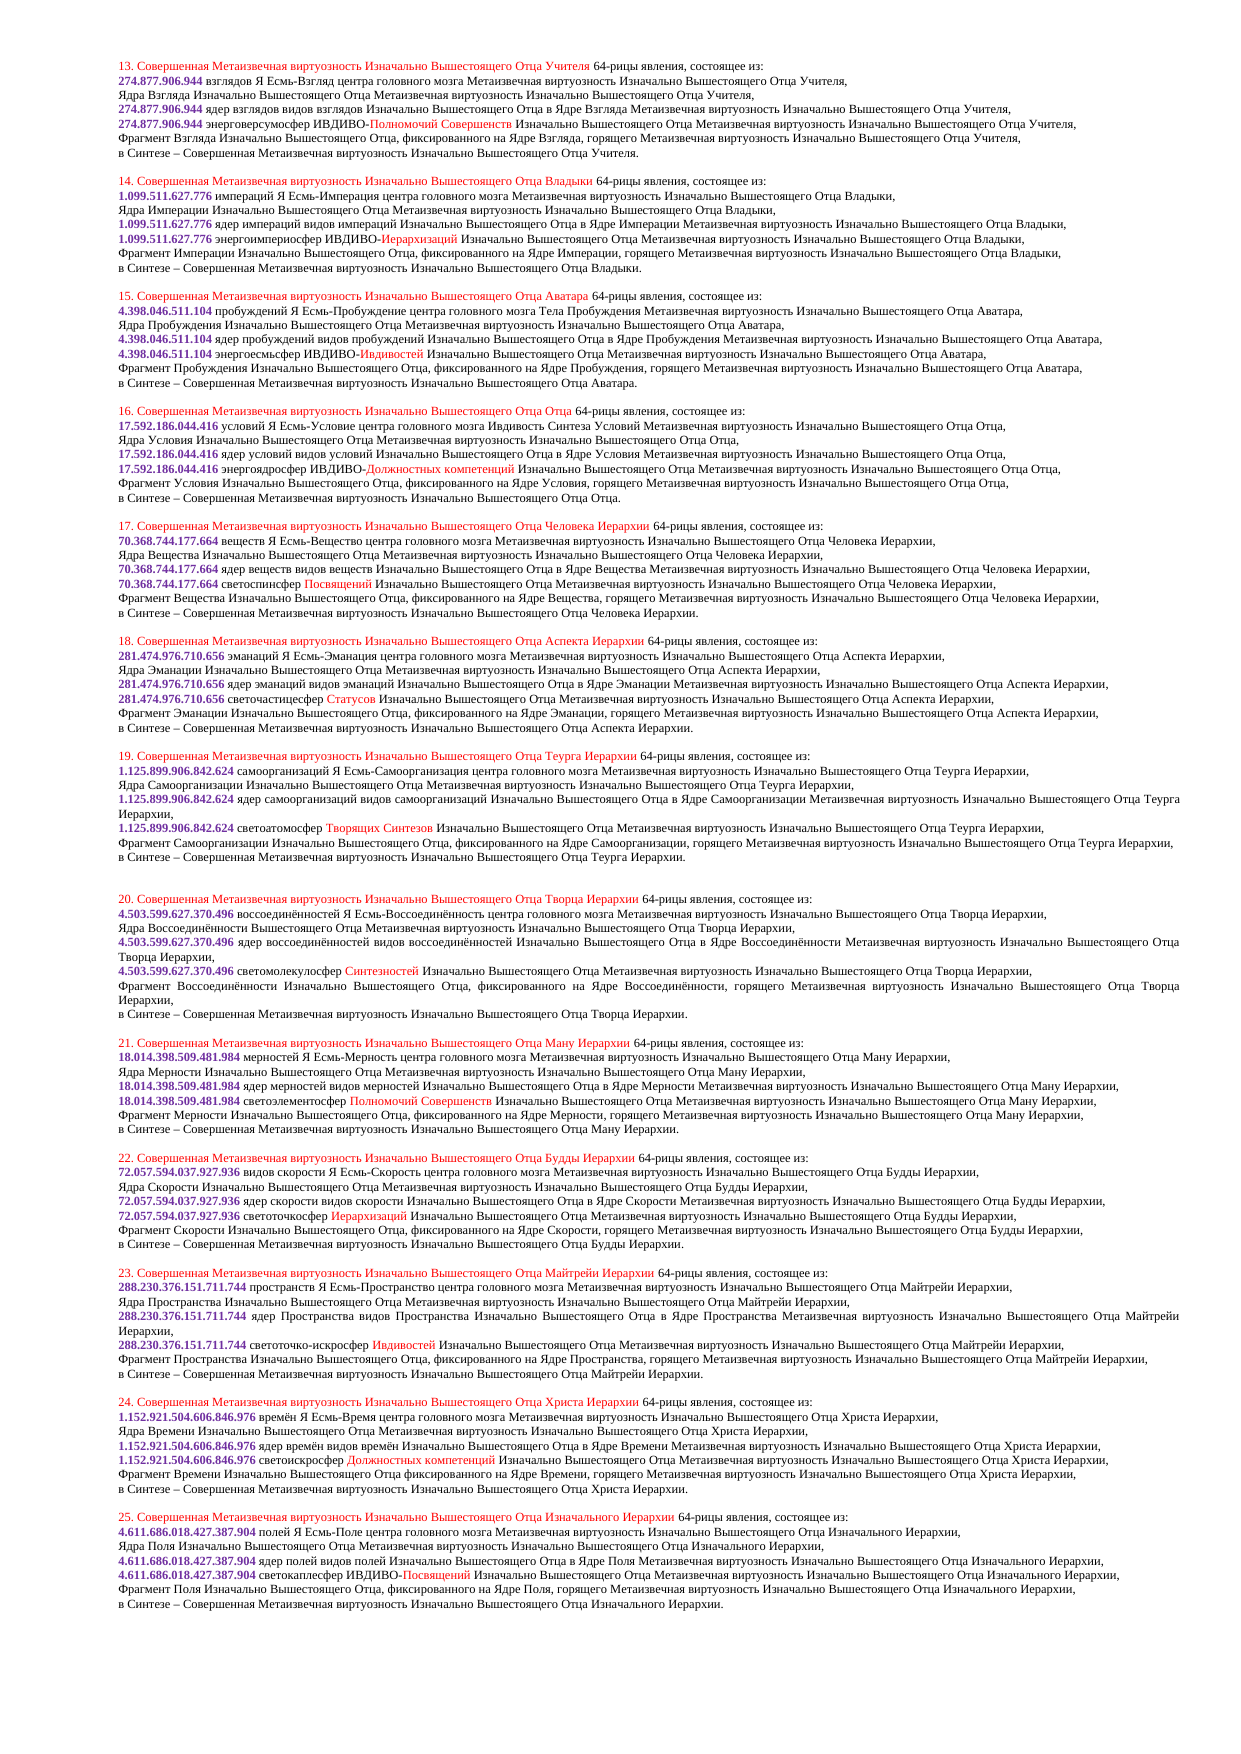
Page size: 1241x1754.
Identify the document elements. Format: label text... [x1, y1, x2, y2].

text 288.230.376.151.711.744 светоточко-искросфер Ивдивостей Изначально Вышестоящего Отца Метаизвечная виртуозность Изначально Вышестоящего Отца Майтрейи Иерархии, [118, 1338, 1181, 1352]
text 72.057.594.037.927.936 видов скорости Я Есмь-Скорость центра головного мозга Метаизвечная виртуозность Изначально Вышестоящего Отца Будды Иерархии, [118, 1165, 1181, 1179]
text 23. Совершенная Метаизвечная виртуозность Изначально Вышестоящего Отца Майтрейи Иерархии 64-рицы явления, состоящее из: [118, 1266, 1181, 1280]
text 18.014.398.509.481.984 светоэлементосфер Полномочий Совершенств Изначально Вышестоящего Отца Метаизвечная виртуозность Изначально Вышестоящего Отца Ману Иерархии, [118, 1093, 1181, 1108]
text Ядра Вещества Изначально Вышестоящего Отца Метаизвечная виртуозность Изначально Вышестоящего Отца Человека Иерархии, [118, 548, 1181, 562]
text 70.368.744.177.664 веществ Я Есмь-Вещество центра головного мозга Метаизвечная виртуозность Изначально Вышестоящего Отца Человека Иерархии, [118, 533, 1181, 548]
text в Синтезе – Совершенная Метаизвечная виртуозность Изначально Вышестоящего Отца Изначального Иерархии. [118, 1596, 1181, 1611]
text 281.474.976.710.656 эманаций Я Есмь-Эманация центра головного мозга Метаизвечная виртуозность Изначально Вышестоящего Отца Аспекта Иерархии, [118, 648, 1181, 663]
text 17. Совершенная Метаизвечная виртуозность Изначально Вышестоящего Отца Человека Иерархии 64-рицы явления, состоящее из: [118, 519, 1181, 533]
text 19. Совершенная Метаизвечная виртуозность Изначально Вышестоящего Отца Теурга Иерархии 64-рицы явления, состоящее из: [118, 749, 1181, 763]
text в Синтезе – Совершенная Метаизвечная виртуозность Изначально Вышестоящего Отца Теурга Иерархии. [118, 850, 1181, 864]
text 4.503.599.627.370.496 воссоединённостей Я Есмь-Воссоединённость центра головного мозга Метаизвечная виртуозность Изначально Вышестоящего Отца Творца Иерархии, [118, 906, 1181, 921]
text Ядра Эманации Изначально Вышестоящего Отца Метаизвечная виртуозность Изначально Вышестоящего Отца Аспекта Иерархии, [118, 663, 1181, 677]
text в Синтезе – Совершенная Метаизвечная виртуозность Изначально Вышестоящего Отца Учителя. [118, 145, 1181, 160]
text 20. Совершенная Метаизвечная виртуозность Изначально Вышестоящего Отца Творца Иерархии 64-рицы явления, состоящее из: [118, 892, 1181, 906]
text Ядра Времени Изначально Вышестоящего Отца Метаизвечная виртуозность Изначально Вышестоящего Отца Христа Иерархии, [118, 1424, 1181, 1438]
text Ядра Мерности Изначально Вышестоящего Отца Метаизвечная виртуозность Изначально Вышестоящего Отца Ману Иерархии, [118, 1064, 1181, 1079]
text 1.152.921.504.606.846.976 времён Я Есмь-Время центра головного мозга Метаизвечная виртуозность Изначально Вышестоящего Отца Христа Иерархии, [118, 1409, 1181, 1424]
text 1.152.921.504.606.846.976 ядер времён видов времён Изначально Вышестоящего Отца в Ядре Времени Метаизвечная виртуозность Изначально Вышестоящего Отца Христа Иерархии, [118, 1438, 1181, 1453]
text Фрагмент Поля Изначально Вышестоящего Отца, фиксированного на Ядре Поля, горящего Метаизвечная виртуозность Изначально Вышестоящего Отца Изначального Иерархии, [118, 1582, 1181, 1596]
text в Синтезе – Совершенная Метаизвечная виртуозность Изначально Вышестоящего Отца Отца. [118, 490, 1181, 505]
text Фрагмент Пространства Изначально Вышестоящего Отца, фиксированного на Ядре Пространства, горящего Метаизвечная виртуозность Изначально Вышестоящего Отца Майтрейи Иерархии, [118, 1352, 1181, 1366]
text 72.057.594.037.927.936 светоточкосфер Иерархизаций Изначально Вышестоящего Отца Метаизвечная виртуозность Изначально Вышестоящего Отца Будды Иерархии, [118, 1208, 1181, 1223]
text Фрагмент Пробуждения Изначально Вышестоящего Отца, фиксированного на Ядре Пробуждения, горящего Метаизвечная виртуозность Изначально Вышестоящего Отца Аватара, [118, 361, 1181, 375]
text Фрагмент Взгляда Изначально Вышестоящего Отца, фиксированного на Ядре Взгляда, горящего Метаизвечная виртуозность Изначально Вышестоящего Отца Учителя, [118, 131, 1181, 145]
text 288.230.376.151.711.744 пространств Я Есмь-Пространство центра головного мозга Метаизвечная виртуозность Изначально Вышестоящего Отца Майтрейи Иерархии, [118, 1280, 1181, 1294]
text в Синтезе – Совершенная Метаизвечная виртуозность Изначально Вышестоящего Отца Аспекта Иерархии. [118, 720, 1181, 735]
text 281.474.976.710.656 светочастицесфер Статусов Изначально Вышестоящего Отца Метаизвечная виртуозность Изначально Вышестоящего Отца Аспекта Иерархии, [118, 692, 1181, 706]
text 1.125.899.906.842.624 самоорганизаций Я Есмь-Самоорганизация центра головного мозга Метаизвечная виртуозность Изначально Вышестоящего Отца Теурга Иерархии, [118, 763, 1181, 778]
text 1.099.511.627.776 энергоимпериосфер ИВДИВО-Иерархизаций Изначально Вышестоящего Отца Метаизвечная виртуозность Изначально Вышестоящего Отца Владыки, [118, 232, 1181, 246]
text в Синтезе – Совершенная Метаизвечная виртуозность Изначально Вышестоящего Отца Христа Иерархии. [118, 1481, 1181, 1496]
text Фрагмент Эманации Изначально Вышестоящего Отца, фиксированного на Ядре Эманации, горящего Метаизвечная виртуозность Изначально Вышестоящего Отца Аспекта Иерархии, [118, 706, 1181, 720]
text в Синтезе – Совершенная Метаизвечная виртуозность Изначально Вышестоящего Отца Майтрейи Иерархии. [118, 1366, 1181, 1381]
text 288.230.376.151.711.744 ядер Пространства видов Пространства Изначально Вышестоящего Отца в Ядре Пространства Метаизвечная виртуозность Изначально Вышестоящего Отца Майтрейи Иерархии, [118, 1309, 1181, 1338]
text 16. Совершенная Метаизвечная виртуозность Изначально Вышестоящего Отца Отца 64-рицы явления, состоящее из: [118, 404, 1181, 418]
text Фрагмент Воссоединённости Изначально Вышестоящего Отца, фиксированного на Ядре Воссоединённости, горящего Метаизвечная виртуозность Изначально Вышестоящего Отца Творца Иерархии, [118, 978, 1181, 1007]
text Фрагмент Условия Изначально Вышестоящего Отца, фиксированного на Ядре Условия, горящего Метаизвечная виртуозность Изначально Вышестоящего Отца Отца, [118, 476, 1181, 490]
text 18.014.398.509.481.984 мерностей Я Есмь-Мерность центра головного мозга Метаизвечная виртуозность Изначально Вышестоящего Отца Ману Иерархии, [118, 1050, 1181, 1064]
text в Синтезе – Совершенная Метаизвечная виртуозность Изначально Вышестоящего Отца Аватара. [118, 375, 1181, 390]
text 15. Совершенная Метаизвечная виртуозность Изначально Вышестоящего Отца Аватара 64-рицы явления, состоящее из: [118, 289, 1181, 303]
text 4.611.686.018.427.387.904 полей Я Есмь-Поле центра головного мозга Метаизвечная виртуозность Изначально Вышестоящего Отца Изначального Иерархии, [118, 1524, 1181, 1539]
text 4.398.046.511.104 ядер пробуждений видов пробуждений Изначально Вышестоящего Отца в Ядре Пробуждения Метаизвечная виртуозность Изначально Вышестоящего Отца Аватара, [118, 332, 1181, 347]
text Фрагмент Скорости Изначально Вышестоящего Отца, фиксированного на Ядре Скорости, горящего Метаизвечная виртуозность Изначально Вышестоящего Отца Будды Иерархии, [118, 1223, 1181, 1237]
text 4.611.686.018.427.387.904 светокаплесфер ИВДИВО-Посвящений Изначально Вышестоящего Отца Метаизвечная виртуозность Изначально Вышестоящего Отца Изначального Иерархии, [118, 1568, 1181, 1582]
text Ядра Воссоединённости Вышестоящего Отца Метаизвечная виртуозность Изначально Вышестоящего Отца Творца Иерархии, [118, 921, 1181, 935]
text 14. Совершенная Метаизвечная виртуозность Изначально Вышестоящего Отца Владыки 64-рицы явления, состоящее из: [118, 174, 1181, 188]
text Фрагмент Имперации Изначально Вышестоящего Отца, фиксированного на Ядре Имперации, горящего Метаизвечная виртуозность Изначально Вышестоящего Отца Владыки, [118, 246, 1181, 260]
text 21. Совершенная Метаизвечная виртуозность Изначально Вышестоящего Отца Ману Иерархии 64-рицы явления, состоящее из: [118, 1036, 1181, 1050]
text в Синтезе – Совершенная Метаизвечная виртуозность Изначально Вышестоящего Отца Ману Иерархии. [118, 1122, 1181, 1136]
text Фрагмент Самоорганизации Изначально Вышестоящего Отца, фиксированного на Ядре Самоорганизации, горящего Метаизвечная виртуозность Изначально Вышестоящего Отца Теурга Иерархии, [118, 835, 1181, 850]
text 281.474.976.710.656 ядер эманаций видов эманаций Изначально Вышестоящего Отца в Ядре Эманации Метаизвечная виртуозность Изначально Вышестоящего Отца Аспекта Иерархии, [118, 677, 1181, 692]
text 1.125.899.906.842.624 ядер самоорганизаций видов самоорганизаций Изначально Вышестоящего Отца в Ядре Самоорганизации Метаизвечная виртуозность Изначально Вышестоящего Отца Теурга Иерархии, [118, 792, 1181, 821]
text 274.877.906.944 энерговерсумосфер ИВДИВО-Полномочий Совершенств Изначально Вышестоящего Отца Метаизвечная виртуозность Изначально Вышестоящего Отца Учителя, [118, 117, 1181, 131]
text Ядра Пробуждения Изначально Вышестоящего Отца Метаизвечная виртуозность Изначально Вышестоящего Отца Аватара, [118, 318, 1181, 332]
text 4.398.046.511.104 энергоесмьсфер ИВДИВО-Ивдивостей Изначально Вышестоящего Отца Метаизвечная виртуозность Изначально Вышестоящего Отца Аватара, [118, 347, 1181, 361]
text 17.592.186.044.416 энергоядросфер ИВДИВО-Должностных компетенций Изначально Вышестоящего Отца Метаизвечная виртуозность Изначально Вышестоящего Отца Отца, [118, 462, 1181, 476]
text 22. Совершенная Метаизвечная виртуозность Изначально Вышестоящего Отца Будды Иерархии 64-рицы явления, состоящее из: [118, 1151, 1181, 1165]
text 17.592.186.044.416 ядер условий видов условий Изначально Вышестоящего Отца в Ядре Условия Метаизвечная виртуозность Изначально Вышестоящего Отца Отца, [118, 447, 1181, 462]
text 18. Совершенная Метаизвечная виртуозность Изначально Вышестоящего Отца Аспекта Иерархии 64-рицы явления, состоящее из: [118, 634, 1181, 648]
text 4.398.046.511.104 пробуждений Я Есмь-Пробуждение центра головного мозга Тела Пробуждения Метаизвечная виртуозность Изначально Вышестоящего Отца Аватара, [118, 303, 1181, 318]
text в Синтезе – Совершенная Метаизвечная виртуозность Изначально Вышестоящего Отца Творца Иерархии. [118, 1007, 1181, 1021]
text 4.503.599.627.370.496 ядер воссоединённостей видов воссоединённостей Изначально Вышестоящего Отца в Ядре Воссоединённости Метаизвечная виртуозность Изначально Вышестоящего Отца Творца Иерархии, [118, 935, 1181, 964]
text 1.125.899.906.842.624 светоатомосфер Творящих Синтезов Изначально Вышестоящего Отца Метаизвечная виртуозность Изначально Вышестоящего Отца Теурга Иерархии, [118, 821, 1181, 835]
text 70.368.744.177.664 ядер веществ видов веществ Изначально Вышестоящего Отца в Ядре Вещества Метаизвечная виртуозность Изначально Вышестоящего Отца Человека Иерархии, [118, 562, 1181, 577]
text 18.014.398.509.481.984 ядер мерностей видов мерностей Изначально Вышестоящего Отца в Ядре Мерности Метаизвечная виртуозность Изначально Вышестоящего Отца Ману Иерархии, [118, 1079, 1181, 1093]
text Ядра Условия Изначально Вышестоящего Отца Метаизвечная виртуозность Изначально Вышестоящего Отца Отца, [118, 433, 1181, 447]
text 13. Совершенная Метаизвечная виртуозность Изначально Вышестоящего Отца Учителя 64-рицы явления, состоящее из: [118, 59, 1181, 73]
text 4.503.599.627.370.496 светомолекулосфер Синтезностей Изначально Вышестоящего Отца Метаизвечная виртуозность Изначально Вышестоящего Отца Творца Иерархии, [118, 964, 1181, 978]
text Ядра Взгляда Изначально Вышестоящего Отца Метаизвечная виртуозность Изначально Вышестоящего Отца Учителя, [118, 88, 1181, 102]
text Ядра Скорости Изначально Вышестоящего Отца Метаизвечная виртуозность Изначально Вышестоящего Отца Будды Иерархии, [118, 1179, 1181, 1194]
text в Синтезе – Совершенная Метаизвечная виртуозность Изначально Вышестоящего Отца Владыки. [118, 260, 1181, 275]
text 24. Совершенная Метаизвечная виртуозность Изначально Вышестоящего Отца Христа Иерархии 64-рицы явления, состоящее из: [118, 1395, 1181, 1409]
text 4.611.686.018.427.387.904 ядер полей видов полей Изначально Вышестоящего Отца в Ядре Поля Метаизвечная виртуозность Изначально Вышестоящего Отца Изначального Иерархии, [118, 1553, 1181, 1568]
text в Синтезе – Совершенная Метаизвечная виртуозность Изначально Вышестоящего Отца Человека Иерархии. [118, 605, 1181, 620]
text Фрагмент Мерности Изначально Вышестоящего Отца, фиксированного на Ядре Мерности, горящего Метаизвечная виртуозность Изначально Вышестоящего Отца Ману Иерархии, [118, 1108, 1181, 1122]
text Ядра Поля Изначально Вышестоящего Отца Метаизвечная виртуозность Изначально Вышестоящего Отца Изначального Иерархии, [118, 1539, 1181, 1553]
text 70.368.744.177.664 светоспинсфер Посвящений Изначально Вышестоящего Отца Метаизвечная виртуозность Изначально Вышестоящего Отца Человека Иерархии, [118, 577, 1181, 591]
text 17.592.186.044.416 условий Я Есмь-Условие центра головного мозга Ивдивость Синтеза Условий Метаизвечная виртуозность Изначально Вышестоящего Отца Отца, [118, 418, 1181, 433]
text 72.057.594.037.927.936 ядер скорости видов скорости Изначально Вышестоящего Отца в Ядре Скорости Метаизвечная виртуозность Изначально Вышестоящего Отца Будды Иерархии, [118, 1194, 1181, 1208]
text 1.099.511.627.776 импераций Я Есмь-Имперация центра головного мозга Метаизвечная виртуозность Изначально Вышестоящего Отца Владыки, [118, 188, 1181, 203]
text 274.877.906.944 ядер взглядов видов взглядов Изначально Вышестоящего Отца в Ядре Взгляда Метаизвечная виртуозность Изначально Вышестоящего Отца Учителя, [118, 102, 1181, 117]
text 274.877.906.944 взглядов Я Есмь-Взгляд центра головного мозга Метаизвечная виртуозность Изначально Вышестоящего Отца Учителя, [118, 73, 1181, 88]
text 25. Совершенная Метаизвечная виртуозность Изначально Вышестоящего Отца Изначального Иерархии 64-рицы явления, состоящее из: [118, 1510, 1181, 1524]
text Ядра Самоорганизации Изначально Вышестоящего Отца Метаизвечная виртуозность Изначально Вышестоящего Отца Теурга Иерархии, [118, 778, 1181, 792]
text Ядра Имперации Изначально Вышестоящего Отца Метаизвечная виртуозность Изначально Вышестоящего Отца Владыки, [118, 203, 1181, 217]
text Фрагмент Времени Изначально Вышестоящего Отца фиксированного на Ядре Времени, горящего Метаизвечная виртуозность Изначально Вышестоящего Отца Христа Иерархии, [118, 1467, 1181, 1481]
text 1.099.511.627.776 ядер импераций видов импераций Изначально Вышестоящего Отца в Ядре Имперации Метаизвечная виртуозность Изначально Вышестоящего Отца Владыки, [118, 217, 1181, 232]
text Фрагмент Вещества Изначально Вышестоящего Отца, фиксированного на Ядре Вещества, горящего Метаизвечная виртуозность Изначально Вышестоящего Отца Человека Иерархии, [118, 591, 1181, 605]
text Ядра Пространства Изначально Вышестоящего Отца Метаизвечная виртуозность Изначально Вышестоящего Отца Майтрейи Иерархии, [118, 1294, 1181, 1309]
text 1.152.921.504.606.846.976 светоискросфер Должностных компетенций Изначально Вышестоящего Отца Метаизвечная виртуозность Изначально Вышестоящего Отца Христа Иерархии, [118, 1453, 1181, 1467]
text в Синтезе – Совершенная Метаизвечная виртуозность Изначально Вышестоящего Отца Будды Иерархии. [118, 1237, 1181, 1251]
